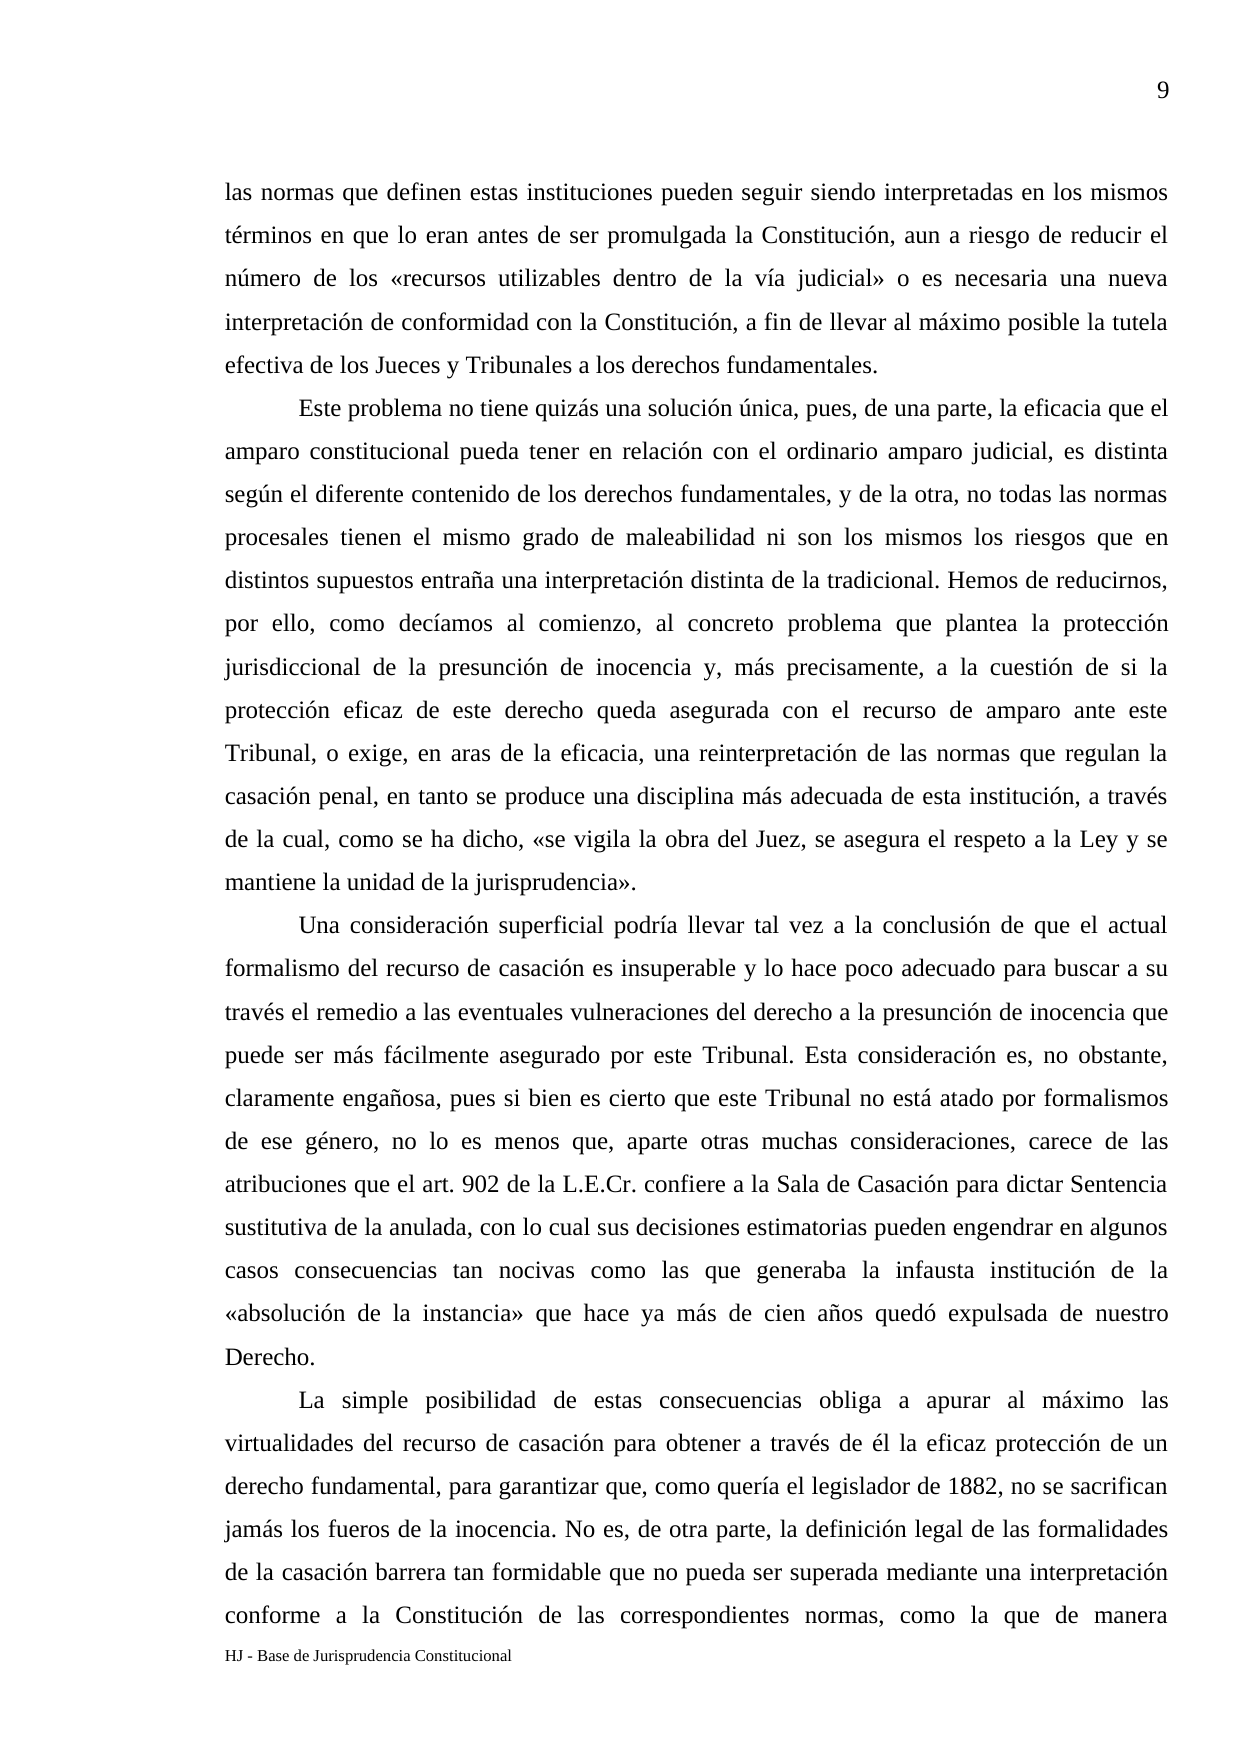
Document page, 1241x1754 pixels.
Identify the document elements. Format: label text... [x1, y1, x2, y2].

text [224, 177, 1169, 378]
text Este problema no tiene quizás una solución única, pues, de una parte, la eficacia que el amparo constitucional pueda tener en relación con el ordinario amparo judicial, es distinta según el diferente contenido de los derechos fundamentales, y de la otra, no todas las normas procesales tienen el mismo grado de maleabilidad ni son los mismos los riesgos que en distintos supuestos entraña una interpretación distinta de la tradicional. Hemos de reducirnos, por ello, como decíamos al comienzo, al concreto problema que plantea la protección jurisdiccional de la presunción de inocencia y, más precisamente, a la cuestión de si la protección eficaz de este derecho queda asegurada con el recurso de amparo ante este Tribunal, o exige, en aras de la eficacia, una reinterpretación de las normas que regulan la casación penal, en tanto se produce una disciplina más adecuada de esta institución, a través de la cual, como se ha dicho, «se vigila la obra del Juez, se asegura el respeto a la Ley y se mantiene la unidad de la jurisprudencia». [224, 393, 1169, 896]
text Una consideración superficial podría llevar tal vez a la conclusión de que el actual formalismo del recurso de casación es insuperable y lo hace poco adecuado para buscar a su través el remedio a las eventuales vulneraciones del derecho a la presunción de inocencia que puede ser más fácilmente asegurado por este Tribunal. Esta consideración es, no obstante, claramente engañosa, pues si bien es cierto que este Tribunal no está atado por formalismos de ese género, no lo es menos que, aparte otras muchas consideraciones, carece de las atribuciones que el art. 902 de la L.E.Cr. confiere a la Sala de Casación para dictar Sentencia sustitutiva de la anulada, con lo cual sus decisiones estimatorias pueden engendrar en algunos casos consecuencias tan nocivas como las que generaba la infausta institución de la «absolución de la instancia» que hace ya más de cien años quedó expulsada de nuestro Derecho. [224, 910, 1169, 1370]
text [224, 1385, 1169, 1629]
